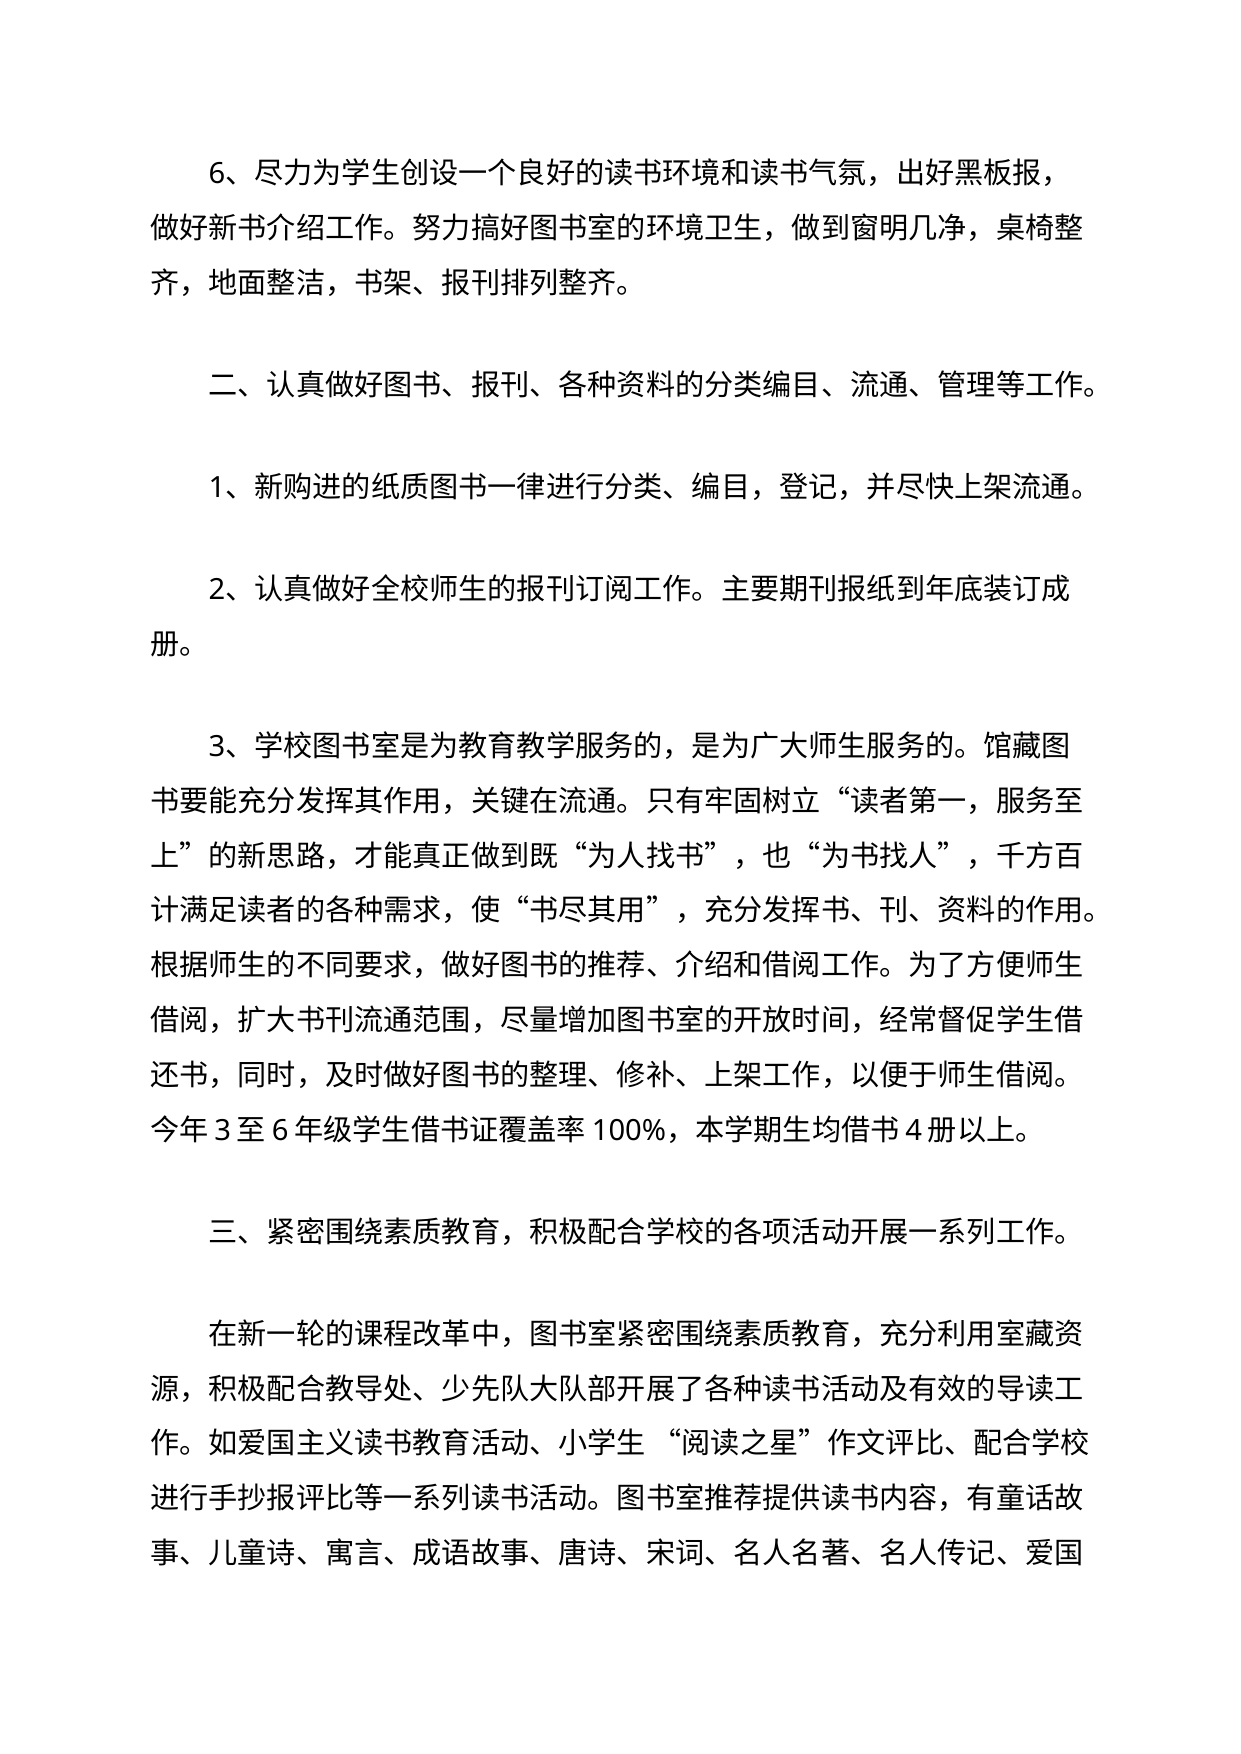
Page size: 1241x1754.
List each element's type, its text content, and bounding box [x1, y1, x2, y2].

text 1、新购进的纸质图书一律进行分类、编目，登记，并尽快上架流通。 [150, 463, 1090, 506]
text 3、学校图书室是为教育教学服务的，是为广大师生服务的。馆藏图书要能充分发挥其作用，关键在流通。只有牢固树立“读者第一，服务至上”的新思路，才能真正做到既“为人找书”，也“为书找人”，千方百计满足读者的各种需求，使“书尽其用”，充分发挥书、刊、资料的作用。根据师生的不同要求，做好图书的推荐、介绍和借阅工作。为了方便师生借阅，扩大书刊流通范围，尽量增加图书室的开放时间，经常督促学生借还书，同时，及时做好图书的整理、修补、上架工作，以便于师生借阅。今年3至6年级学生借书证覆盖率100%，本学期生均借书4册以上。 [150, 722, 1090, 1149]
text 2、认真做好全校师生的报刊订阅工作。主要期刊报纸到年底装订成册。 [150, 565, 1090, 663]
text 6、尽力为学生创设一个良好的读书环境和读书气氛，出好黑板报，做好新书介绍工作。努力搞好图书室的环境卫生，做到窗明几净，桌椅整齐，地面整洁，书架、报刊排列整齐。 [150, 150, 1090, 302]
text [150, 1310, 1090, 1572]
text 三、紧密围绕素质教育，积极配合学校的各项活动开展一系列工作。 [150, 1208, 1090, 1251]
text 二、认真做好图书、报刊、各种资料的分类编目、流通、管理等工作。 [150, 362, 1090, 404]
